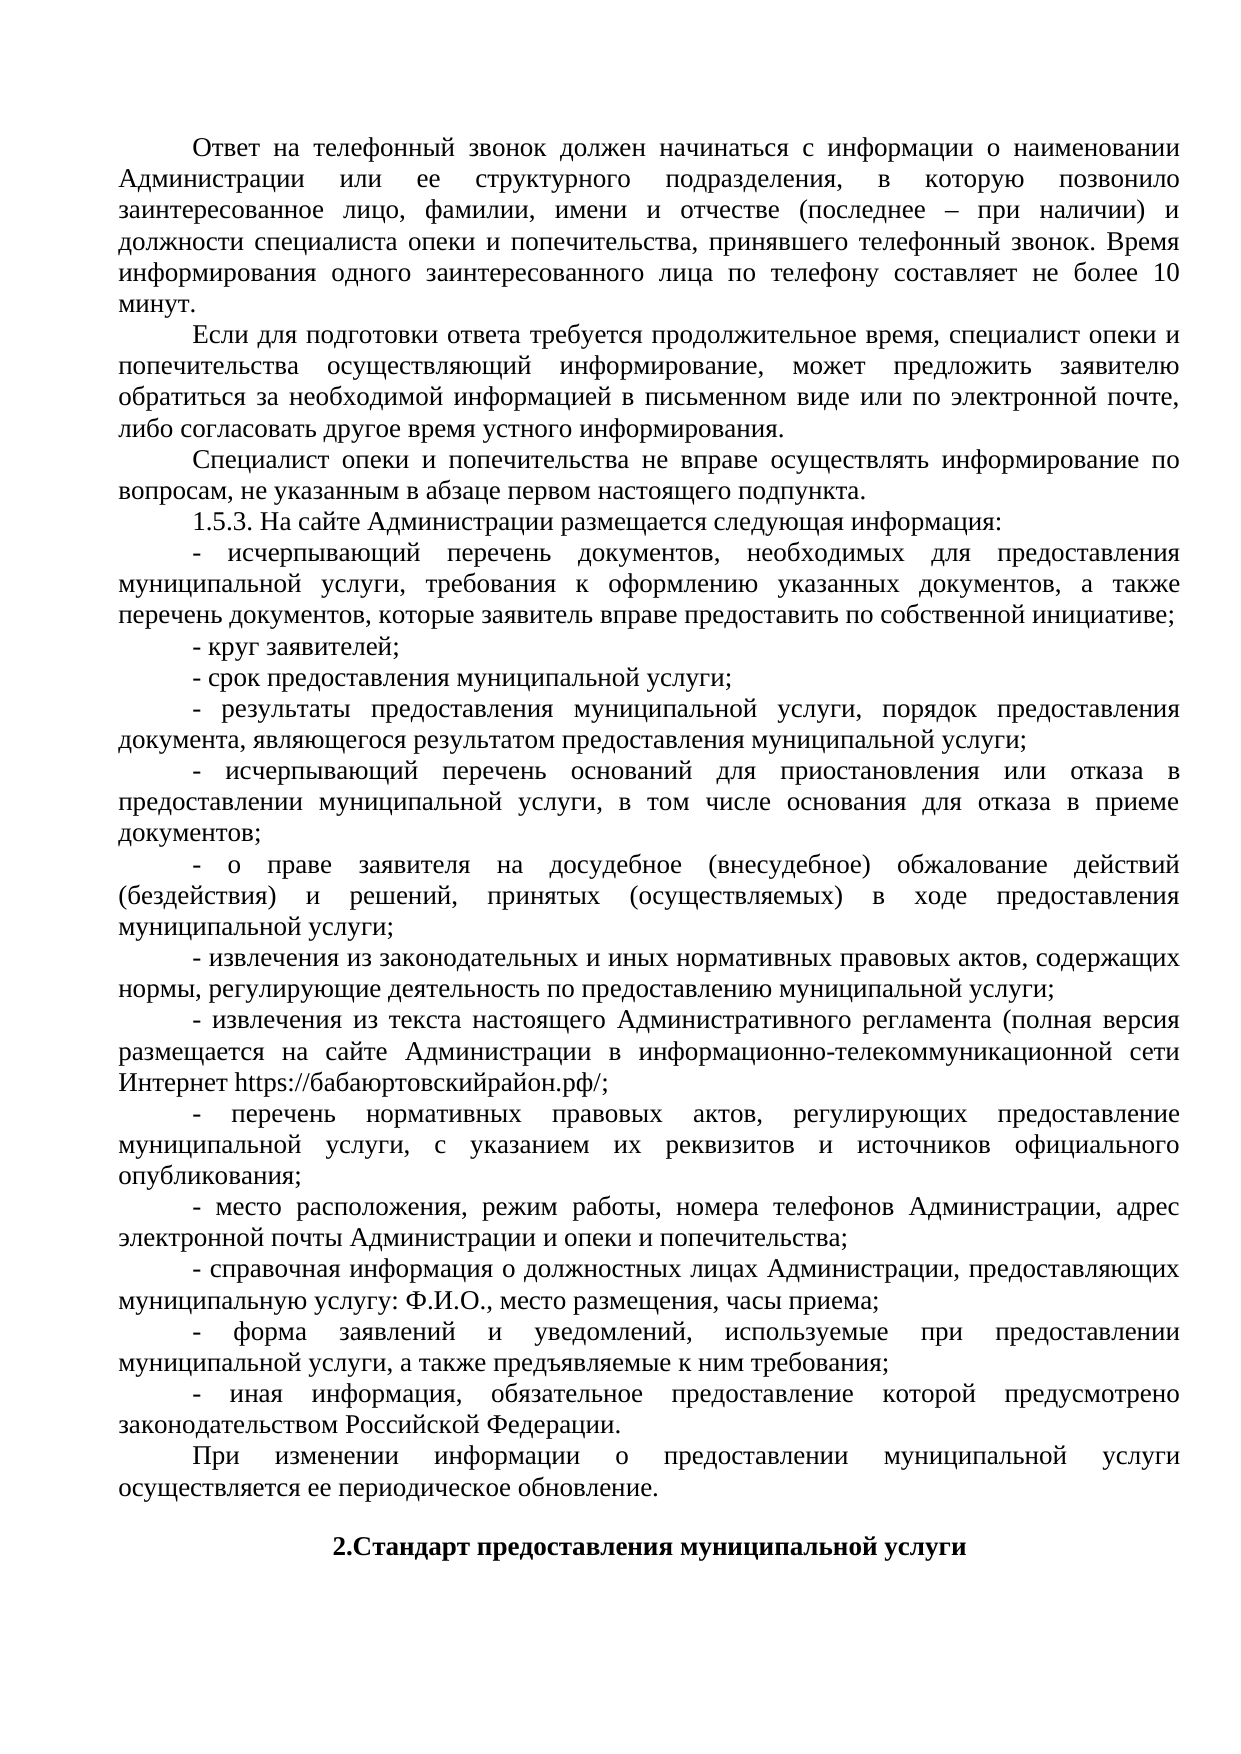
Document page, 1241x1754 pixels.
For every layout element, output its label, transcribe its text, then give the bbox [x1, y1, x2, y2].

text - исчерпывающий перечень документов, необходимых для предоставления муниципальной услуги, требования к оформлению указанных документов, а также перечень документов, которые заявитель вправе предоставить по собственной инициативе; [118, 536, 1181, 630]
text 1.5.3. На сайте Администрации размещается следующая информация: [118, 505, 1181, 536]
text Если для подготовки ответа требуется продолжительное время, специалист опеки и попечительства осуществляющий информирование, может предложить заявителю обратиться за необходимой информацией в письменном виде или по электронной почте, либо согласовать другое время устного информирования. [118, 318, 1181, 443]
text - извлечения из законодательных и иных нормативных правовых актов, содержащих нормы, регулирующие деятельность по предоставлению муниципальной услуги; [118, 941, 1181, 1003]
text При изменении информации о предоставлении муниципальной услуги осуществляется ее периодическое обновление. [118, 1439, 1181, 1502]
text - о праве заявителя на досудебное (внесудебное) обжалование действий (бездействия) и решений, принятых (осуществляемых) в ходе предоставления муниципальной услуги; [118, 848, 1181, 941]
text - результаты предоставления муниципальной услуги, порядок предоставления документа, являющегося результатом предоставления муниципальной услуги; [118, 692, 1181, 754]
text 2.Стандарт предоставления муниципальной услуги [118, 1531, 1181, 1562]
text - справочная информация о должностных лицах Администрации, предоставляющих муниципальную услугу: Ф.И.О., место размещения, часы приема; [118, 1253, 1181, 1315]
text - исчерпывающий перечень оснований для приостановления или отказа в предоставлении муниципальной услуги, в том числе основания для отказа в приеме документов; [118, 754, 1181, 848]
text Специалист опеки и попечительства не вправе осуществлять информирование по вопросам, не указанным в абзаце первом настоящего подпункта. [118, 443, 1181, 505]
text - срок предоставления муниципальной услуги; [118, 661, 1181, 692]
text - извлечения из текста настоящего Административного регламента (полная версия размещается на сайте Администрации в информационно-телекоммуникационной сети Интернет https://бабаюртовскийрайон.рф/; [118, 1003, 1181, 1097]
text - иная информация, обязательное предоставление которой предусмотрено законодательством Российской Федерации. [118, 1377, 1181, 1439]
text - перечень нормативных правовых актов, регулирующих предоставление муниципальной услуги, с указанием их реквизитов и источников официального опубликования; [118, 1097, 1181, 1190]
text - место расположения, режим работы, номера телефонов Администрации, адрес электронной почты Администрации и опеки и попечительства; [118, 1190, 1181, 1253]
text Ответ на телефонный звонок должен начинаться с информации о наименовании Администрации или ее структурного подразделения, в которую позвонило заинтересованное лицо, фамилии, имени и отчестве (последнее – при наличии) и должности специалиста опеки и попечительства, принявшего телефонный звонок. Время информирования одного заинтересованного лица по телефону составляет не более 10 минут. [118, 131, 1181, 318]
text - форма заявлений и уведомлений, используемые при предоставлении муниципальной услуги, а также предъявляемые к ним требования; [118, 1315, 1181, 1377]
text - круг заявителей; [118, 630, 1181, 661]
